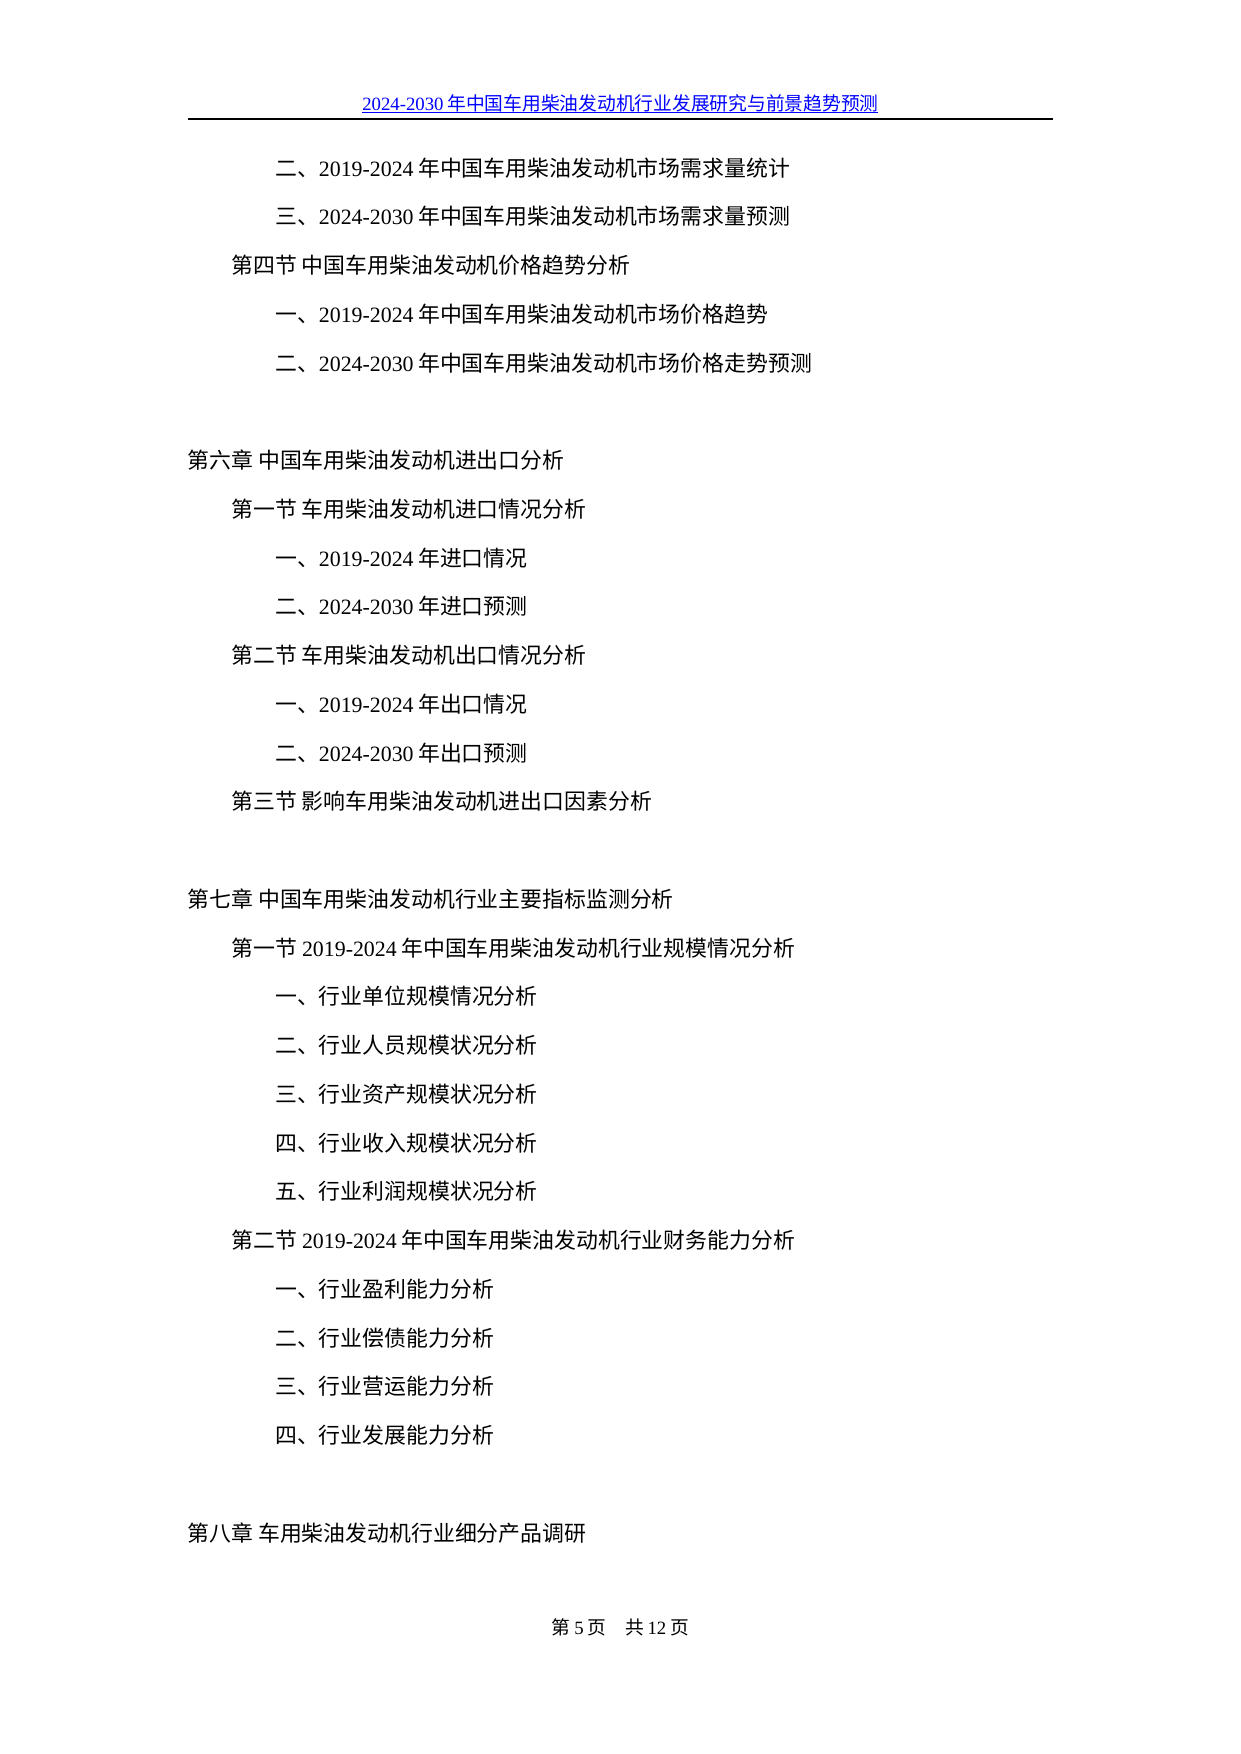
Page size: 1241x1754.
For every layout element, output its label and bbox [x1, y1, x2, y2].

text [187, 150, 1053, 1548]
